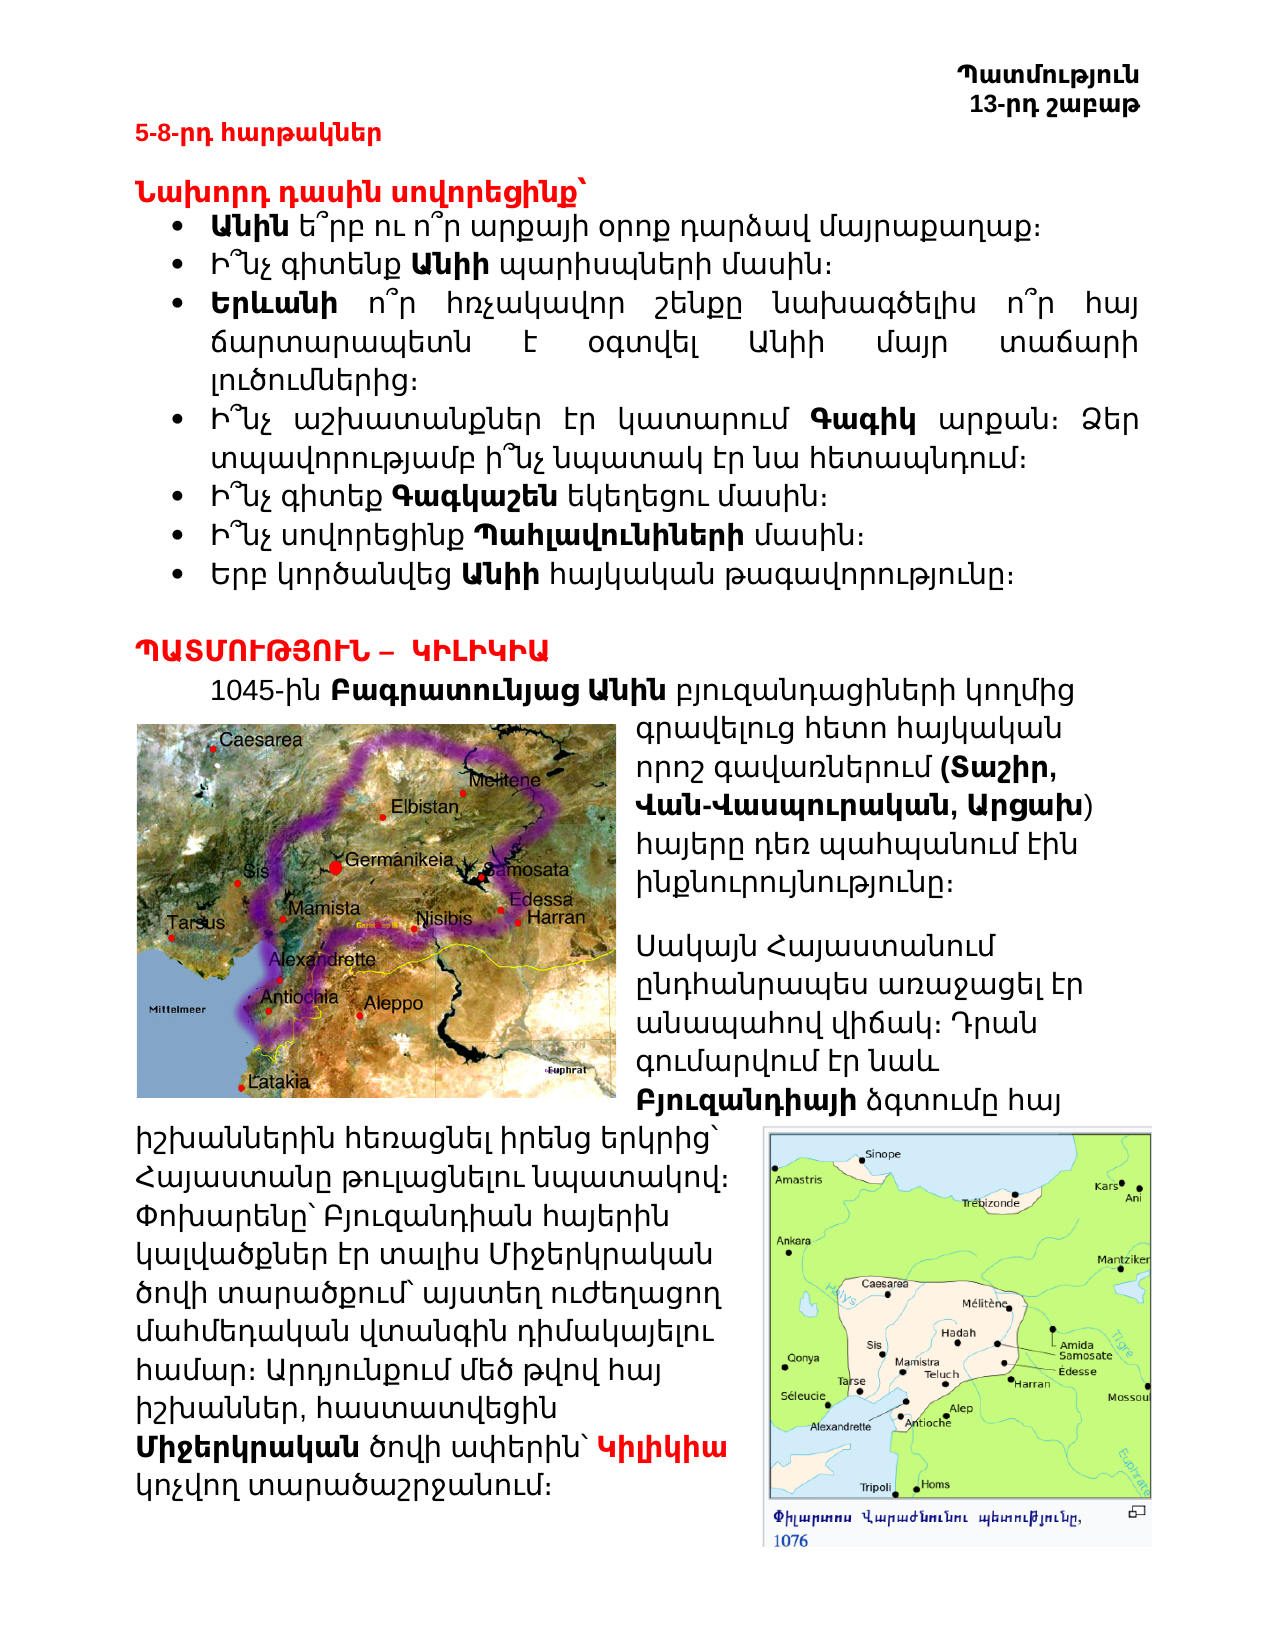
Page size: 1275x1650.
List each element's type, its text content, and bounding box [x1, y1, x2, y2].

text Նախորդ դասին սովորեցինք՝ [135, 175, 1140, 208]
list Ի՞նչ սովորեցինք Պահլավունիների մասին։ [172, 518, 1140, 552]
list Անին ե՞րբ ու ո՞ր արքայի օրոք դարձավ մայրաքաղաք։ [172, 208, 1140, 242]
text 5-8-րդ հարթակներ [135, 117, 1140, 146]
list Երբ կործանվեց Անիի հայկական թագավորությունը։ [172, 557, 1140, 590]
list Ի՞նչ գիտեք Գագկաշեն եկեղեցու մասին։ [172, 479, 1140, 513]
text 13-րդ շաբաթ [135, 89, 1140, 117]
picture [135, 724, 616, 1096]
list Ի՞նչ գիտենք Անիի պարիսպների մասին։ [172, 247, 1140, 281]
list Երևանի ո՞ր հռչակավոր շենքը նախագծելիս ո՞ր հայ ճարտարապետն է օգտվել Անիի մայր տաճարի լուծումներից։ [172, 286, 1140, 397]
text Սակայն Հայաստանում ընդհանրապես առաջացել էր անապահով վիճակ։ Դրան գումարվում էր նաև Բյուզանդիայի ձգտումը հայ իշխաններին հեռացնել իրենց երկրից՝ Հայաստանը թուլացնելու նպատակով։ Փոխարենը՝ Բյուզանդիան հայերին կալվածքներ էր տալիս Միջերկրական ծովի տարածքում՝ այստեղ ուժեղացող մահմեդական վտանգին դիմակայելու համար։ Արդյունքում մեծ թվով հայ իշխաններ, հաստատվեցին Միջերկրական ծովի ափերին՝ Կիլիկիա կոչվող տարածաշրջանում։ [135, 929, 1140, 1502]
list Ի՞նչ աշխատանքներ էր կատարում Գագիկ արքան։ Ձեր տպավորությամբ ի՞նչ նպատակ էր նա հետապնդում։ [172, 402, 1140, 474]
text Պատմություն [135, 60, 1140, 89]
text 1045-ին Բագրատունյաց Անին բյուզանդացիների կողմից գրավելուց հետո հայկական որոշ գավառներում (Տաշիր, Վան-Վասպուրական, Արցախ) հայերը դեռ պահպանում էին ինքնուրույնությունը։ [135, 672, 1140, 899]
picture [804, 1123, 1157, 1468]
text Պատմություն – Կիլիկիա [135, 634, 1140, 667]
